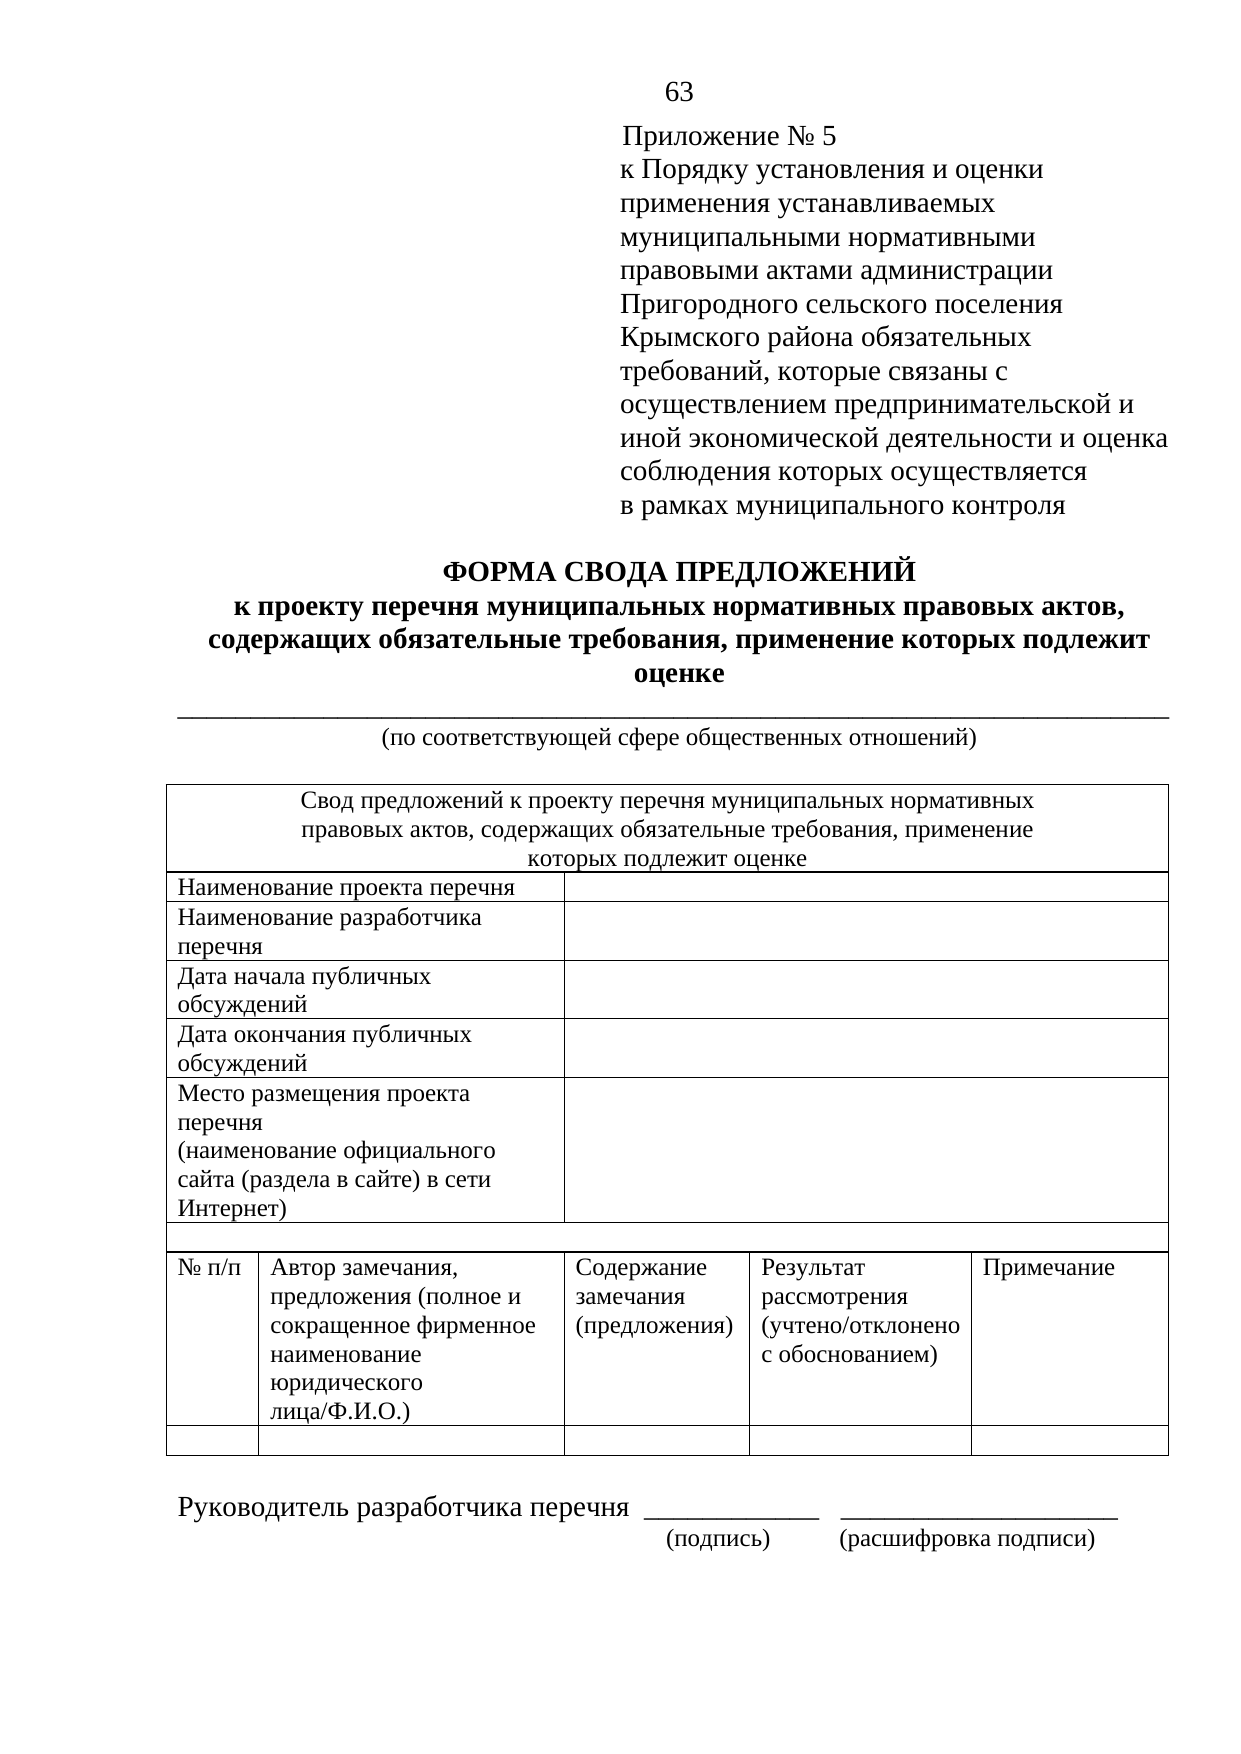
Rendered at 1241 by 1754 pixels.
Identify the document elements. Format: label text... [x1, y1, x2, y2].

table_cell [565, 1426, 749, 1455]
text ____________________________________________________________________ [177, 688, 1181, 722]
table_cell [565, 873, 1168, 901]
text в рамках муниципального контроля [620, 487, 1181, 521]
text к проекту перечня муниципальных нормативных правовых актов, содержащих обязательные требования, применение которых подлежит оценке [177, 588, 1181, 688]
table_cell № п/п [167, 1253, 258, 1425]
table_cell [972, 1426, 1168, 1455]
text муниципальными нормативными [620, 219, 1181, 252]
table_header Свод предложений к проекту перечня муниципальных нормативных правовых актов, содержащих обязательные требования, применение которых подлежит оценке [167, 785, 1168, 871]
table_cell Примечание [972, 1253, 1168, 1425]
table_cell Место размещения проекта перечня (наименование официального сайта (раздела в сайте) в сети Интернет) [167, 1078, 564, 1222]
table_cell [565, 1078, 1168, 1222]
text Приложение № 5 [177, 118, 1181, 152]
text к Порядку установления и оценки [620, 152, 1181, 185]
table_cell Дата окончания публичных обсуждений [167, 1019, 564, 1077]
table_cell Содержание замечания (предложения) [565, 1253, 749, 1425]
table_cell Результат рассмотрения (учтено/отклонено с обоснованием) [750, 1253, 971, 1425]
text (подпись) (расшифровка подписи) [177, 1523, 1181, 1552]
text применения устанавливаемых [620, 185, 1181, 219]
table_cell [565, 961, 1168, 1018]
table_cell Дата начала публичных обсуждений [167, 961, 564, 1018]
table_cell [259, 1426, 564, 1455]
text Руководитель разработчика перечня ____________ ___________________ [177, 1489, 1181, 1523]
text (по соответствующей сфере общественных отношений) [177, 722, 1181, 751]
table_cell [167, 1426, 258, 1455]
table_cell [750, 1426, 971, 1455]
table_cell [167, 1223, 1168, 1251]
table_cell Наименование проекта перечня [167, 873, 564, 901]
table_cell [565, 902, 1168, 960]
table_cell [565, 1019, 1168, 1077]
table_cell Наименование разработчика перечня [167, 902, 564, 960]
text ФОРМА СВОДА ПРЕДЛОЖЕНИЙ [177, 554, 1181, 588]
table_cell Автор замечания, предложения (полное и сокращенное фирменное наименование юридического лица/Ф.И.О.) [259, 1253, 564, 1425]
text правовыми актами администрации Пригородного сельского поселения Крымского района обязательных требований, которые связаны с осуществлением предпринимательской и иной экономической деятельности и оценка соблюдения которых осуществляется [620, 252, 1181, 487]
